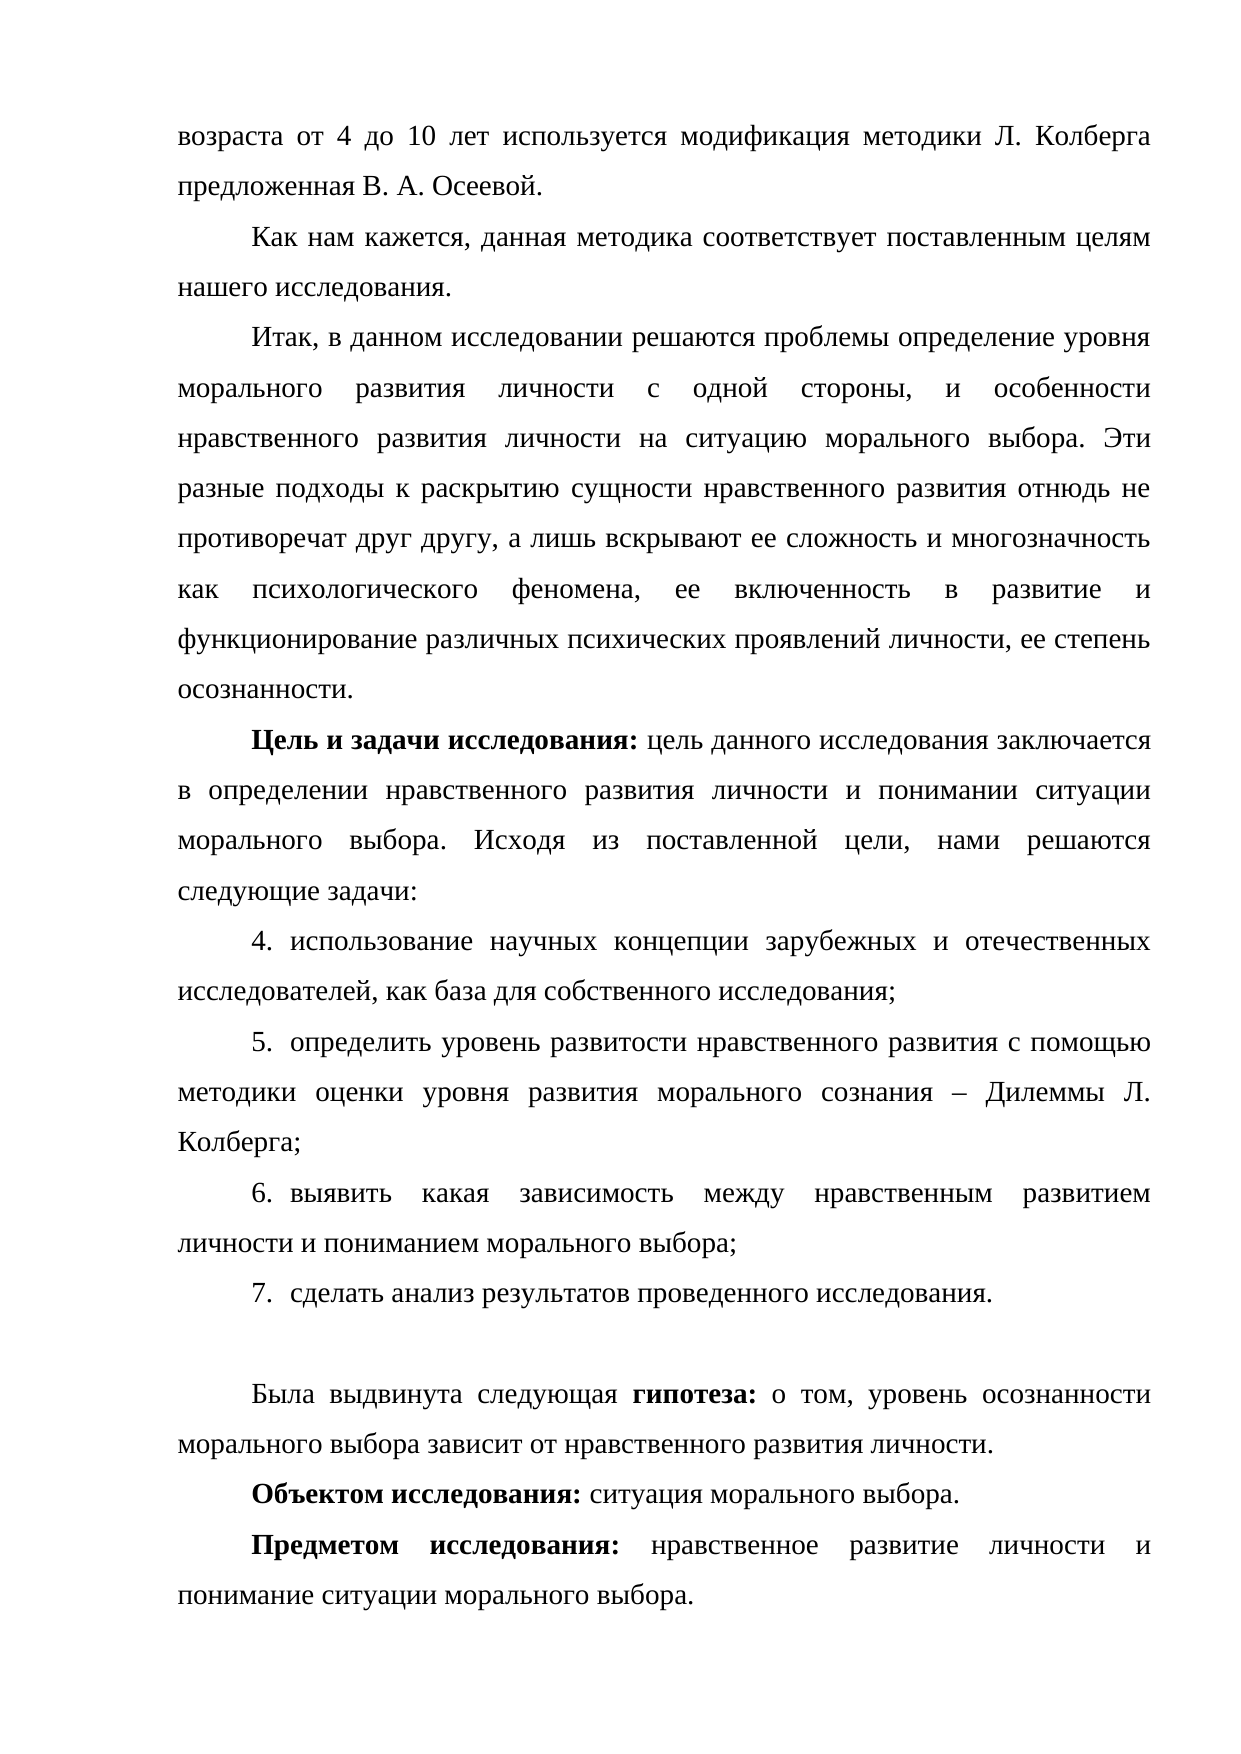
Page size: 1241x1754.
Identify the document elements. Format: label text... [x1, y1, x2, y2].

text Объектом исследования: ситуация морального выбора. [177, 1477, 1152, 1510]
text Итак, в данном исследовании решаются проблемы определение уровня морального развития личности с одной стороны, и особенности нравственного развития личности на ситуацию морального выбора. Эти разные подходы к раскрытию сущности нравственного развития отнюдь не противоречат друг другу, а лишь вскрывают ее сложность и многозначность как психологического феномена, ее включенность в развитие и функционирование различных психических проявлений личности, ее степень осознанности. [177, 319, 1152, 705]
text Цель и задачи исследования: цель данного исследования заключается в определении нравственного развития личности и понимании ситуации морального выбора. Исходя из поставленной цели, нами решаются следующие задачи: [177, 722, 1152, 906]
text Была выдвинута следующая гипотеза: о том, уровень осознанности морального выбора зависит от нравственного развития личности. [177, 1376, 1152, 1460]
text Предметом исследования: нравственное развитие личности и понимание ситуации морального выбора. [177, 1527, 1152, 1611]
list использование научных концепции зарубежных и отечественных исследователей, как база для собственного исследования; [177, 923, 1152, 1007]
list выявить какая зависимость между нравственным развитием личности и пониманием морального выбора; [177, 1175, 1152, 1258]
list определить уровень развитости нравственного развития с помощью методики оценки уровня развития морального сознания – Дилеммы Л. Колберга; [177, 1024, 1152, 1158]
text Как нам кажется, данная методика соответствует поставленным целям нашего исследования. [177, 219, 1152, 303]
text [177, 118, 1152, 202]
list сделать анализ результатов проведенного исследования. [177, 1275, 1152, 1309]
